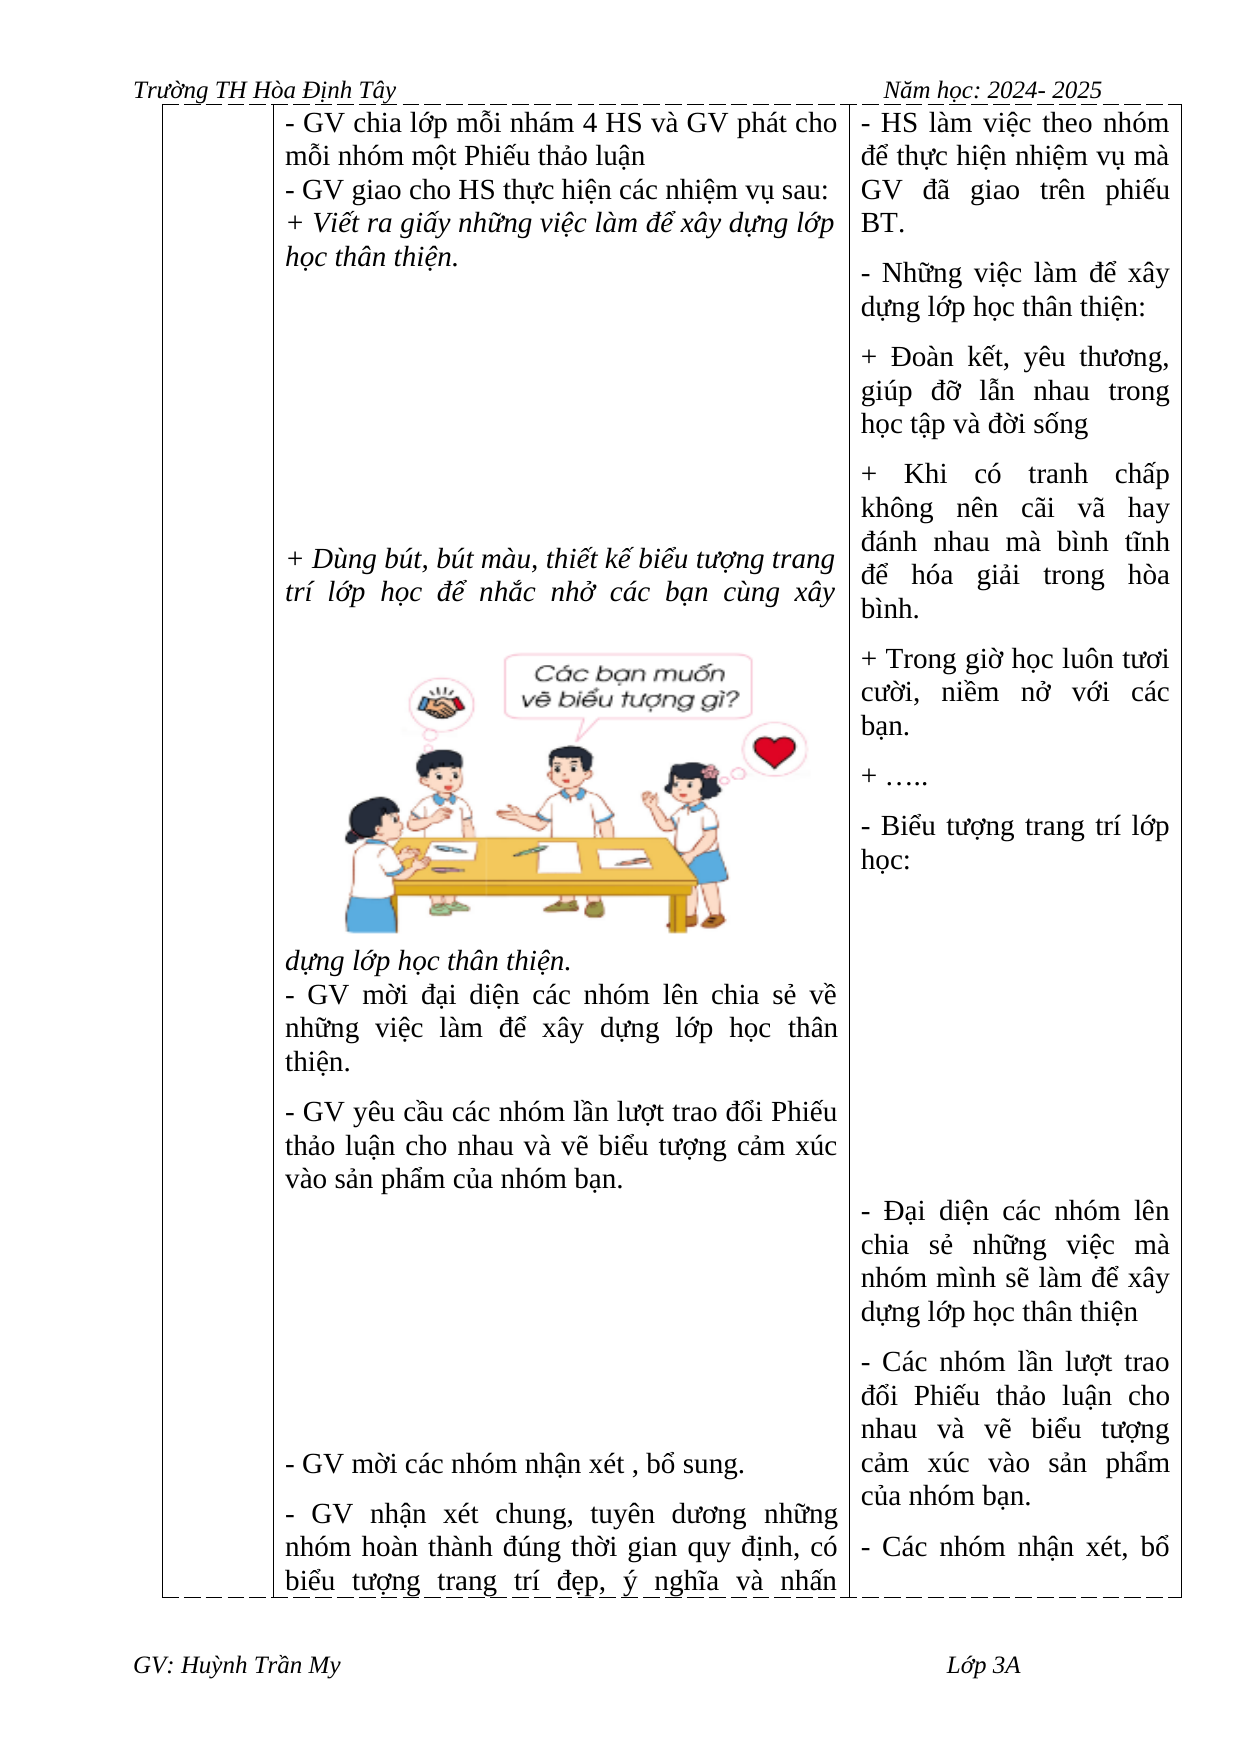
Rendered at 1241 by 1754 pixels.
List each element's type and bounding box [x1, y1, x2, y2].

picture [314, 628, 821, 942]
table_cell [274, 104, 849, 1597]
table_cell [850, 104, 1181, 1597]
table_cell [163, 104, 273, 1597]
